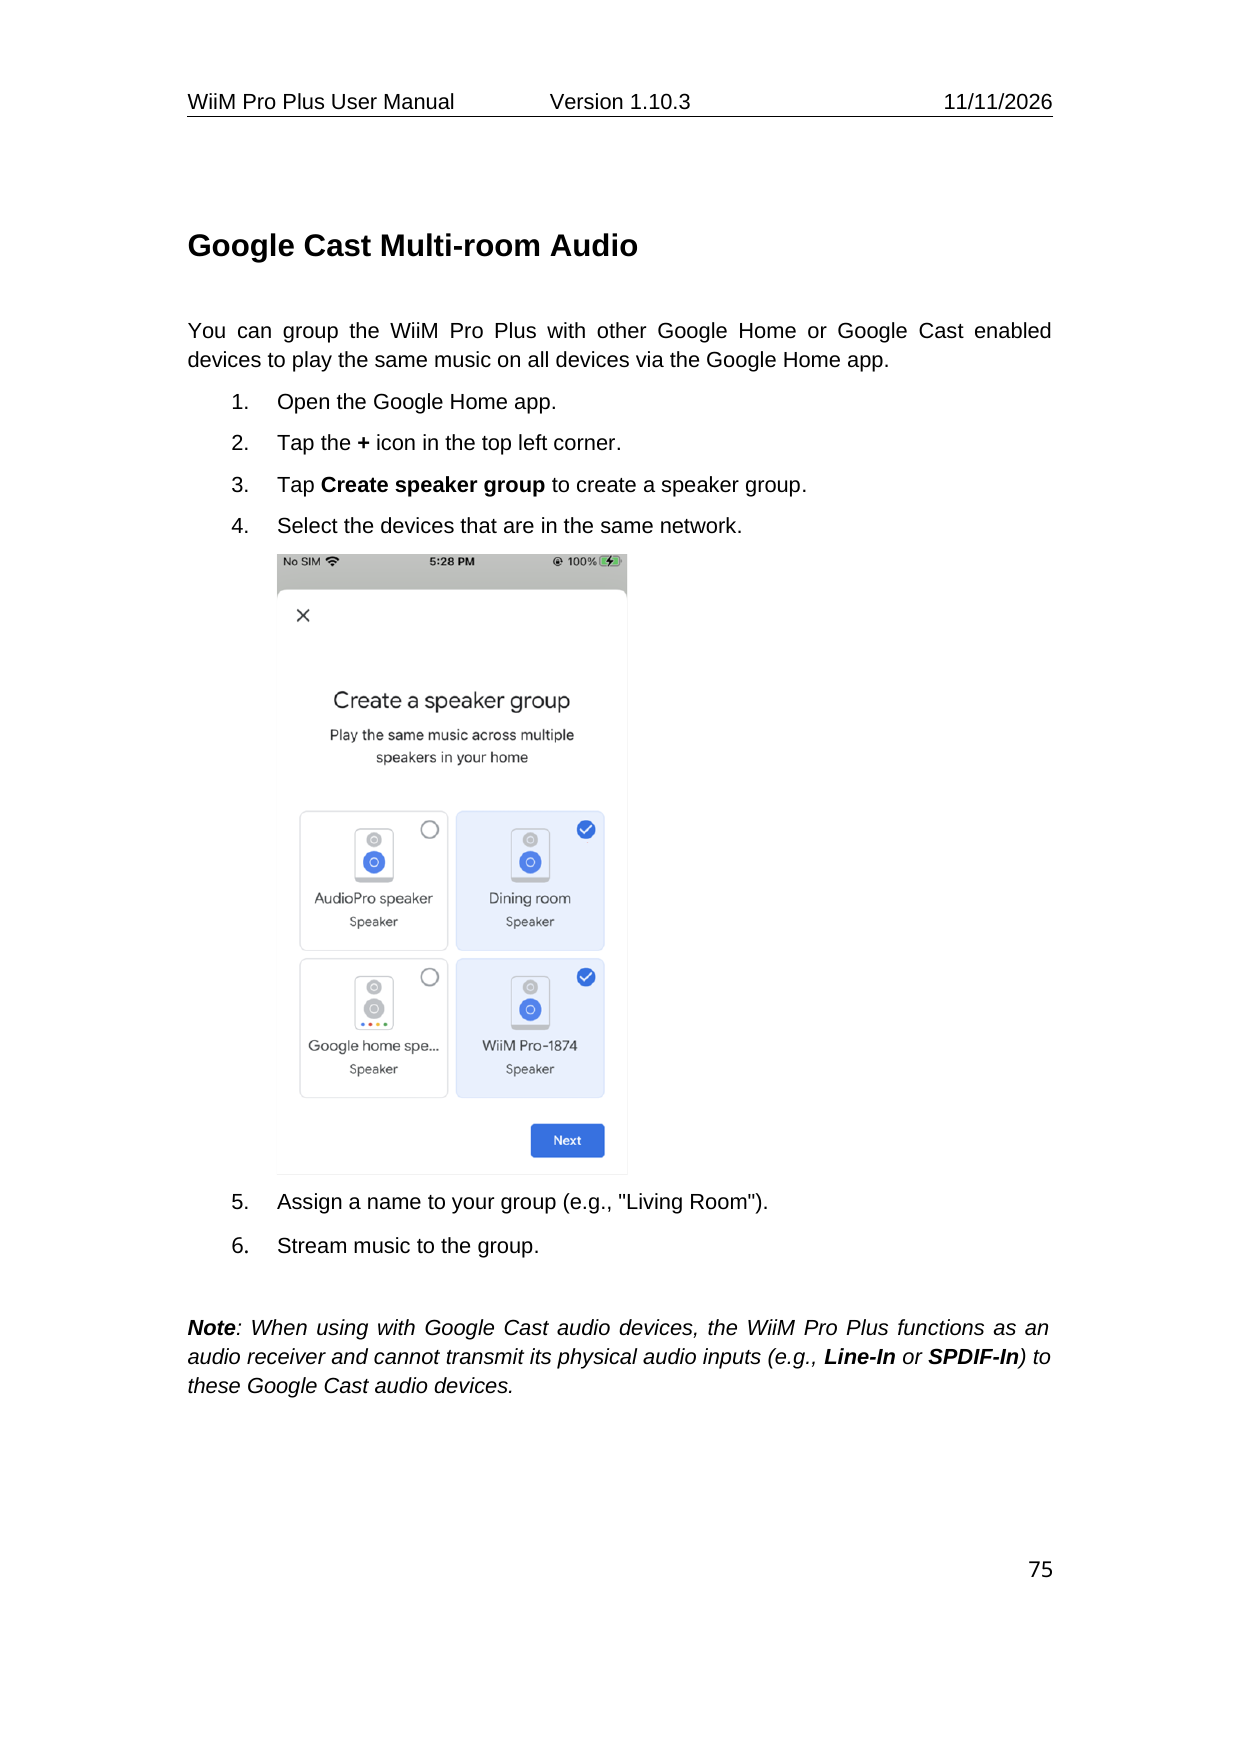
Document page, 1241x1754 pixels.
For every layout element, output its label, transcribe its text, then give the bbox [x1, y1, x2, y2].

text Note: When using with Google Cast audio devices, the WiiM Pro Plus functions as an audio receiver and cannot transmit its physical audio inputs (e.g., Line-In or SPDIF-In) to these Google Cast audio devices. [187, 1315, 1053, 1398]
subtitle Google Cast Multi-room Audio [187, 227, 1053, 263]
list Select the devices that are in the same network. [231, 513, 1053, 538]
list Stream music to the group. [231, 1231, 1053, 1260]
list Assign a name to your group (e.g., "Living Room"). [231, 1189, 1053, 1214]
list Tap Create speaker group to create a speaker group. [231, 472, 1053, 497]
text You can group the WiiM Pro Plus with other Google Home or Google Cast enabled devices to play the same music on all devices via the Google Home app. [187, 318, 1053, 373]
list Open the Google Home app. [231, 389, 1053, 414]
picture [276, 554, 628, 1177]
list Tap the + icon in the top left corner. [231, 430, 1053, 456]
